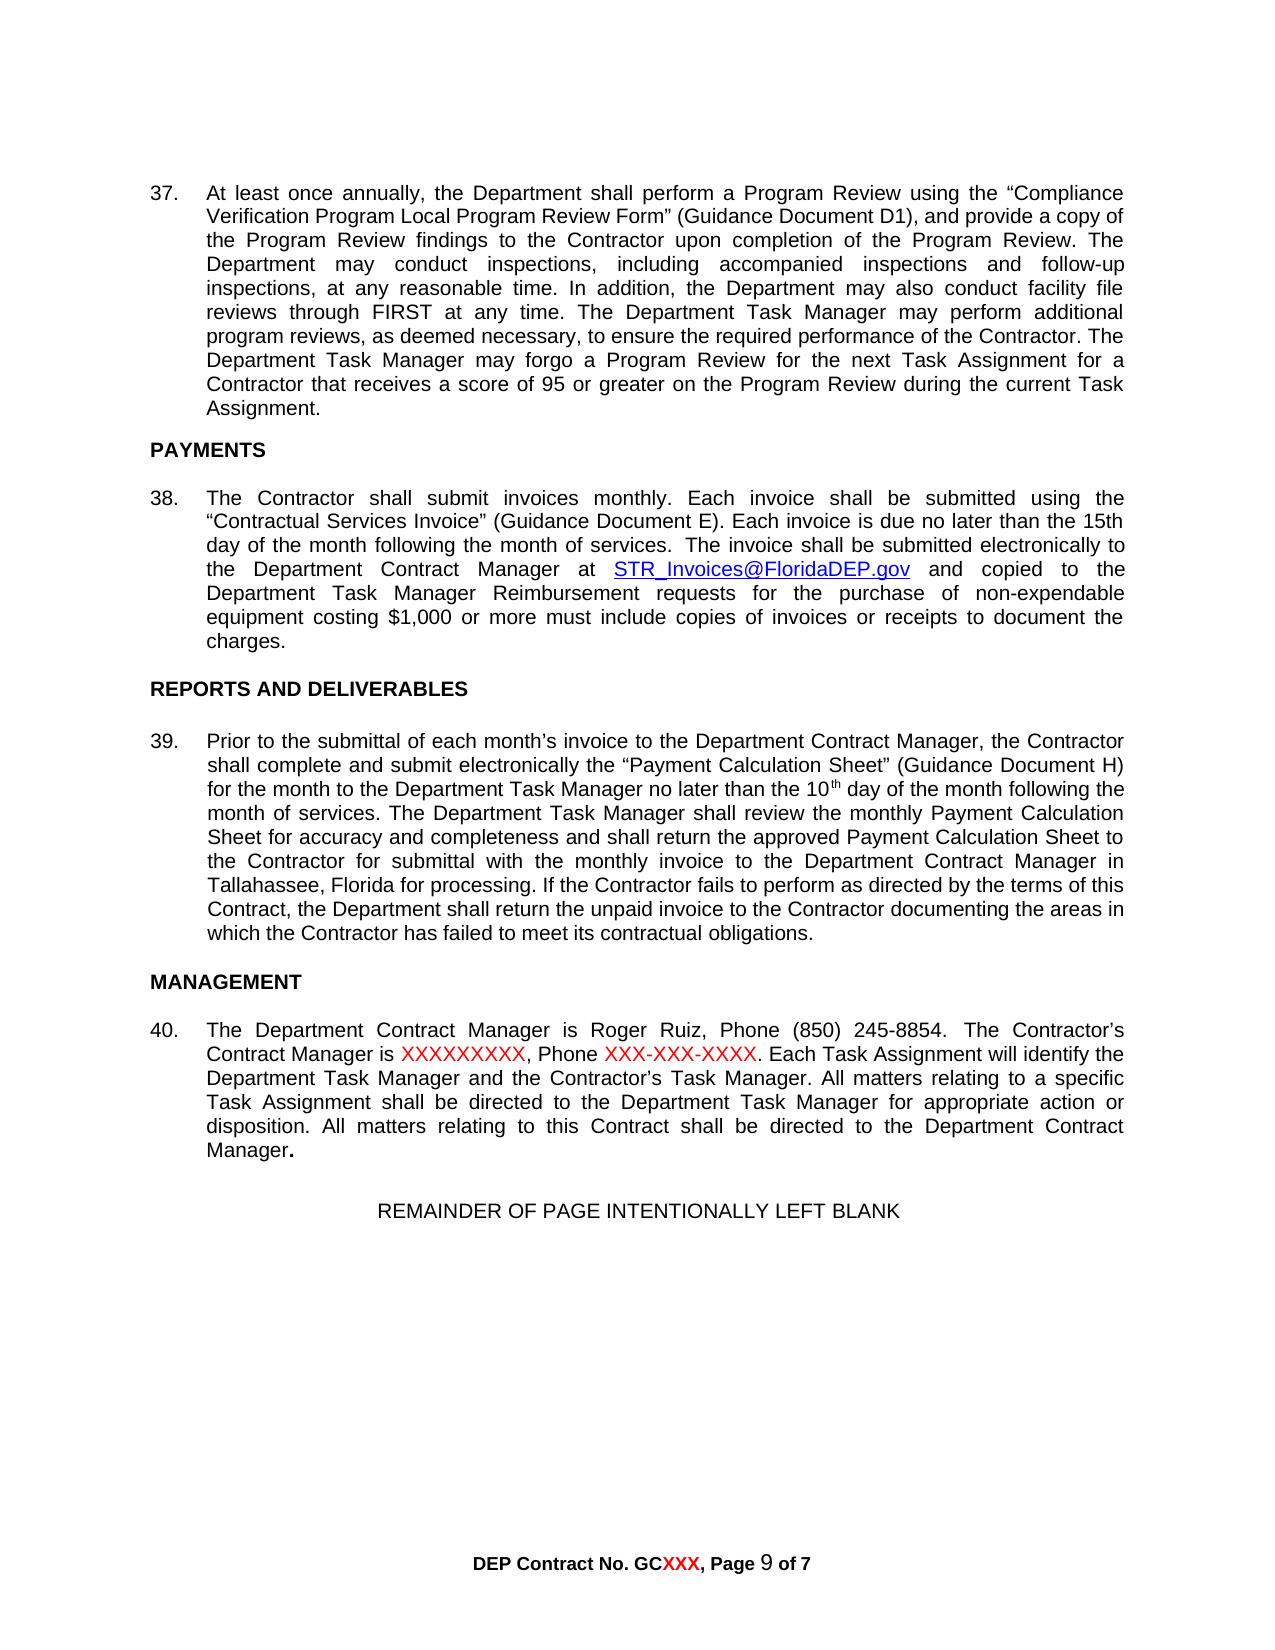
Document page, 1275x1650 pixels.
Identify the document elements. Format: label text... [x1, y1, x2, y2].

subtitle PAYMENTS [150, 437, 1137, 461]
list The Department Contract Manager is Roger Ruiz, Phone (850) 245-8854. The Contractor’s Contract Manager is XXXXXXXXX, Phone XXX-XXX-XXXX. Each Task Assignment will identify the Department Task Manager and the Contractor’s Task Manager. All matters relating to a specific Task Assignment shall be directed to the Department Task Manager for appropriate action or disposition. All matters relating to this Contract shall be directed to the Department Contract Manager. [150, 1018, 1125, 1162]
subtitle REPORTS AND DELIVERABLES [150, 677, 1137, 701]
list REMAINDER OF PAGE INTENTIONALLY LEFT BLANK [139, 1199, 1137, 1223]
list Prior to the submittal of each month’s invoice to the Department Contract Manager, the Contractor shall complete and submit electronically the “Payment Calculation Sheet” (Guidance Document H) for the month to the Department Task Manager no later than the 10th day of the month following the month of services. The Department Task Manager shall review the monthly Payment Calculation Sheet for accuracy and completeness and shall return the approved Payment Calculation Sheet to the Contractor for submittal with the monthly invoice to the Department Contract Manager in Tallahassee, Florida for processing. If the Contractor fails to perform as directed by the terms of this Contract, the Department shall return the unpaid invoice to the Contractor documenting the areas in which the Contractor has failed to meet its contractual obligations. [150, 729, 1126, 944]
list The Contractor shall submit invoices monthly. Each invoice shall be submitted using the “Contractual Services Invoice” (Guidance Document E). Each invoice is due no later than the 15th day of the month following the month of services. The invoice shall be submitted electronically to the Department Contract Manager at STR_Invoices@FloridaDEP.gov and copied to the Department Task Manager Reimbursement requests for the purchase of non-expendable equipment costing $1,000 or more must include copies of invoices or receipts to document the charges. [150, 485, 1125, 653]
list At least once annually, the Department shall perform a Program Review using the “Compliance Verification Program Local Program Review Form” (Guidance Document D1), and provide a copy of the Program Review findings to the Contractor upon completion of the Program Review. The Department may conduct inspections, including accompanied inspections and follow-up inspections, at any reasonable time. In addition, the Department may also conduct facility file reviews through FIRST at any time. The Department Task Manager may perform additional program reviews, as deemed necessary, to ensure the required performance of the Contractor. The Department Task Manager may forgo a Program Review for the next Task Assignment for a Contractor that receives a score of 95 or greater on the Program Review during the current Task Assignment. [150, 180, 1125, 420]
subtitle MANAGEMENT [150, 969, 1137, 993]
